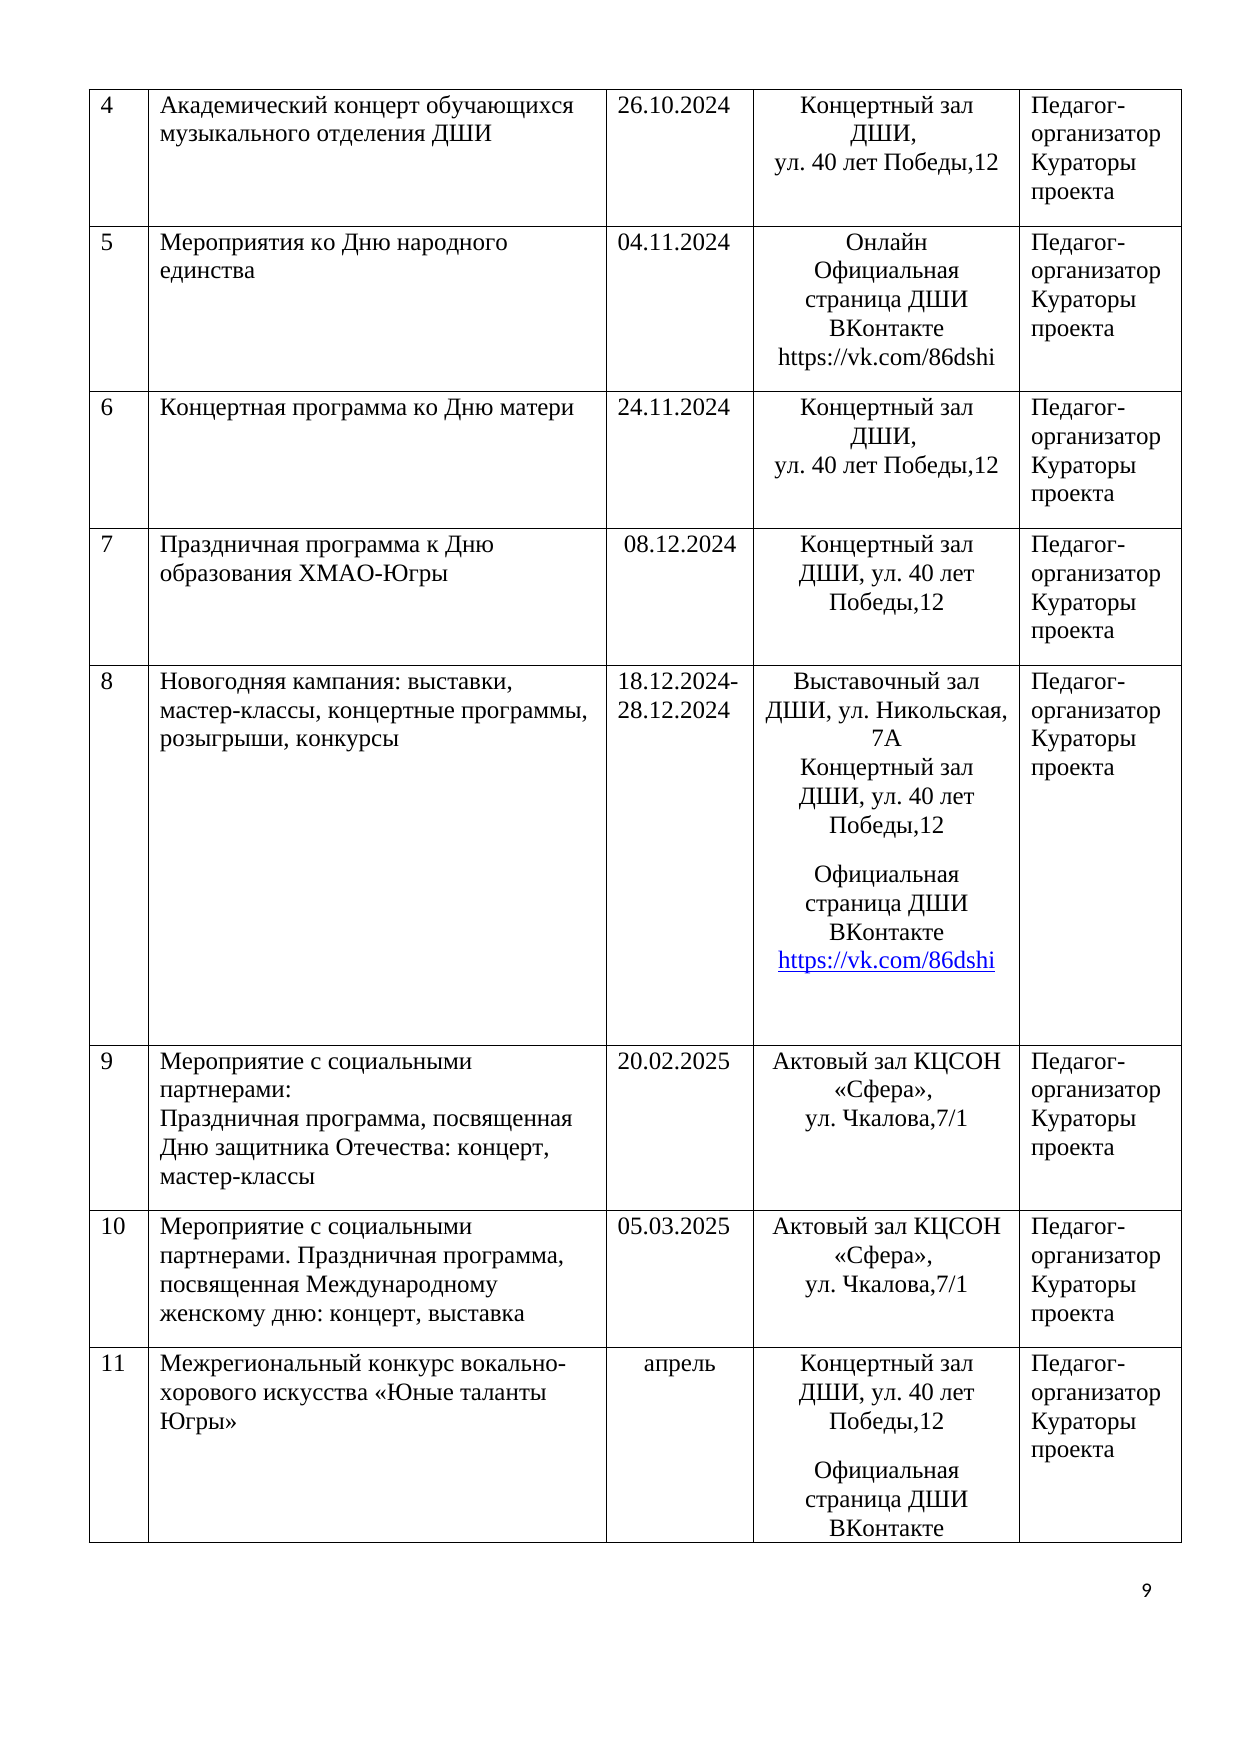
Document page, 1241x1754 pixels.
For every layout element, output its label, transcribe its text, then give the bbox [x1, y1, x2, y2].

table_cell Онлайн Официальная страница ДШИ ВКонтакте https://vk.com/86dshi [754, 227, 1019, 391]
table_cell Педагог-организатор Кураторы проекта [1020, 1046, 1181, 1210]
table_cell Мероприятия ко Дню народного единства [149, 227, 606, 391]
table_cell 20.02.2025 [607, 1046, 753, 1210]
table_cell Выставочный зал ДШИ, ул. Никольская, 7А Концертный зал ДШИ, ул. 40 лет Победы,12 Официальная страница ДШИ ВКонтакте https://vk.com/86dshi [754, 666, 1019, 1045]
table_cell Мероприятие с социальными партнерами: Праздничная программа, посвященная Дню защитника Отечества: концерт, мастер-классы [149, 1046, 606, 1210]
table_cell 8 [90, 666, 148, 1045]
table_cell Концертный зал ДШИ, ул. 40 лет Победы,12 [754, 392, 1019, 528]
table_cell 6 [90, 392, 148, 528]
table_cell Педагог-организатор Кураторы проекта [1020, 666, 1181, 1045]
table_cell Педагог-организатор Кураторы проекта [1020, 1211, 1181, 1347]
table_cell 04.11.2024 [607, 227, 753, 391]
table_cell 26.10.2024 [607, 90, 753, 226]
table_cell Академический концерт обучающихся музыкального отделения ДШИ [149, 90, 606, 226]
table_cell 4 [90, 90, 148, 226]
table_cell 08.12.2024 [607, 529, 753, 665]
table_cell Актовый зал КЦСОН «Сфера», ул. Чкалова,7/1 [754, 1046, 1019, 1210]
table_cell 9 [90, 1046, 148, 1210]
table_cell Педагог-организатор Кураторы проекта [1020, 529, 1181, 665]
table_cell Мероприятие с социальными партнерами. Праздничная программа, посвященная Международному женскому дню: концерт, выставка [149, 1211, 606, 1347]
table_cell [149, 1348, 606, 1542]
table_cell Концертная программа ко Дню матери [149, 392, 606, 528]
table_cell 7 [90, 529, 148, 665]
table_cell Концертный зал ДШИ, ул. 40 лет Победы,12 [754, 90, 1019, 226]
table_cell Праздничная программа к Дню образования ХМАО-Югры [149, 529, 606, 665]
table_cell 11 [90, 1348, 148, 1542]
table_cell Педагог-организатор Кураторы проекта [1020, 392, 1181, 528]
table_cell Новогодняя кампания: выставки, мастер-классы, концертные программы, розыгрыши, конкурсы [149, 666, 606, 1045]
table_cell 05.03.2025 [607, 1211, 753, 1347]
table_cell 10 [90, 1211, 148, 1347]
table_cell Педагог-организатор Кураторы проекта [1020, 227, 1181, 391]
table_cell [1020, 1348, 1181, 1542]
table_cell Актовый зал КЦСОН «Сфера», ул. Чкалова,7/1 [754, 1211, 1019, 1347]
table_cell апрель [607, 1348, 753, 1542]
table_cell 24.11.2024 [607, 392, 753, 528]
table_cell Концертный зал ДШИ, ул. 40 лет Победы,12 [754, 529, 1019, 665]
table_cell 18.12.2024-28.12.2024 [607, 666, 753, 1045]
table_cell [754, 1348, 1019, 1542]
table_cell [1020, 90, 1181, 226]
table_cell 5 [90, 227, 148, 391]
